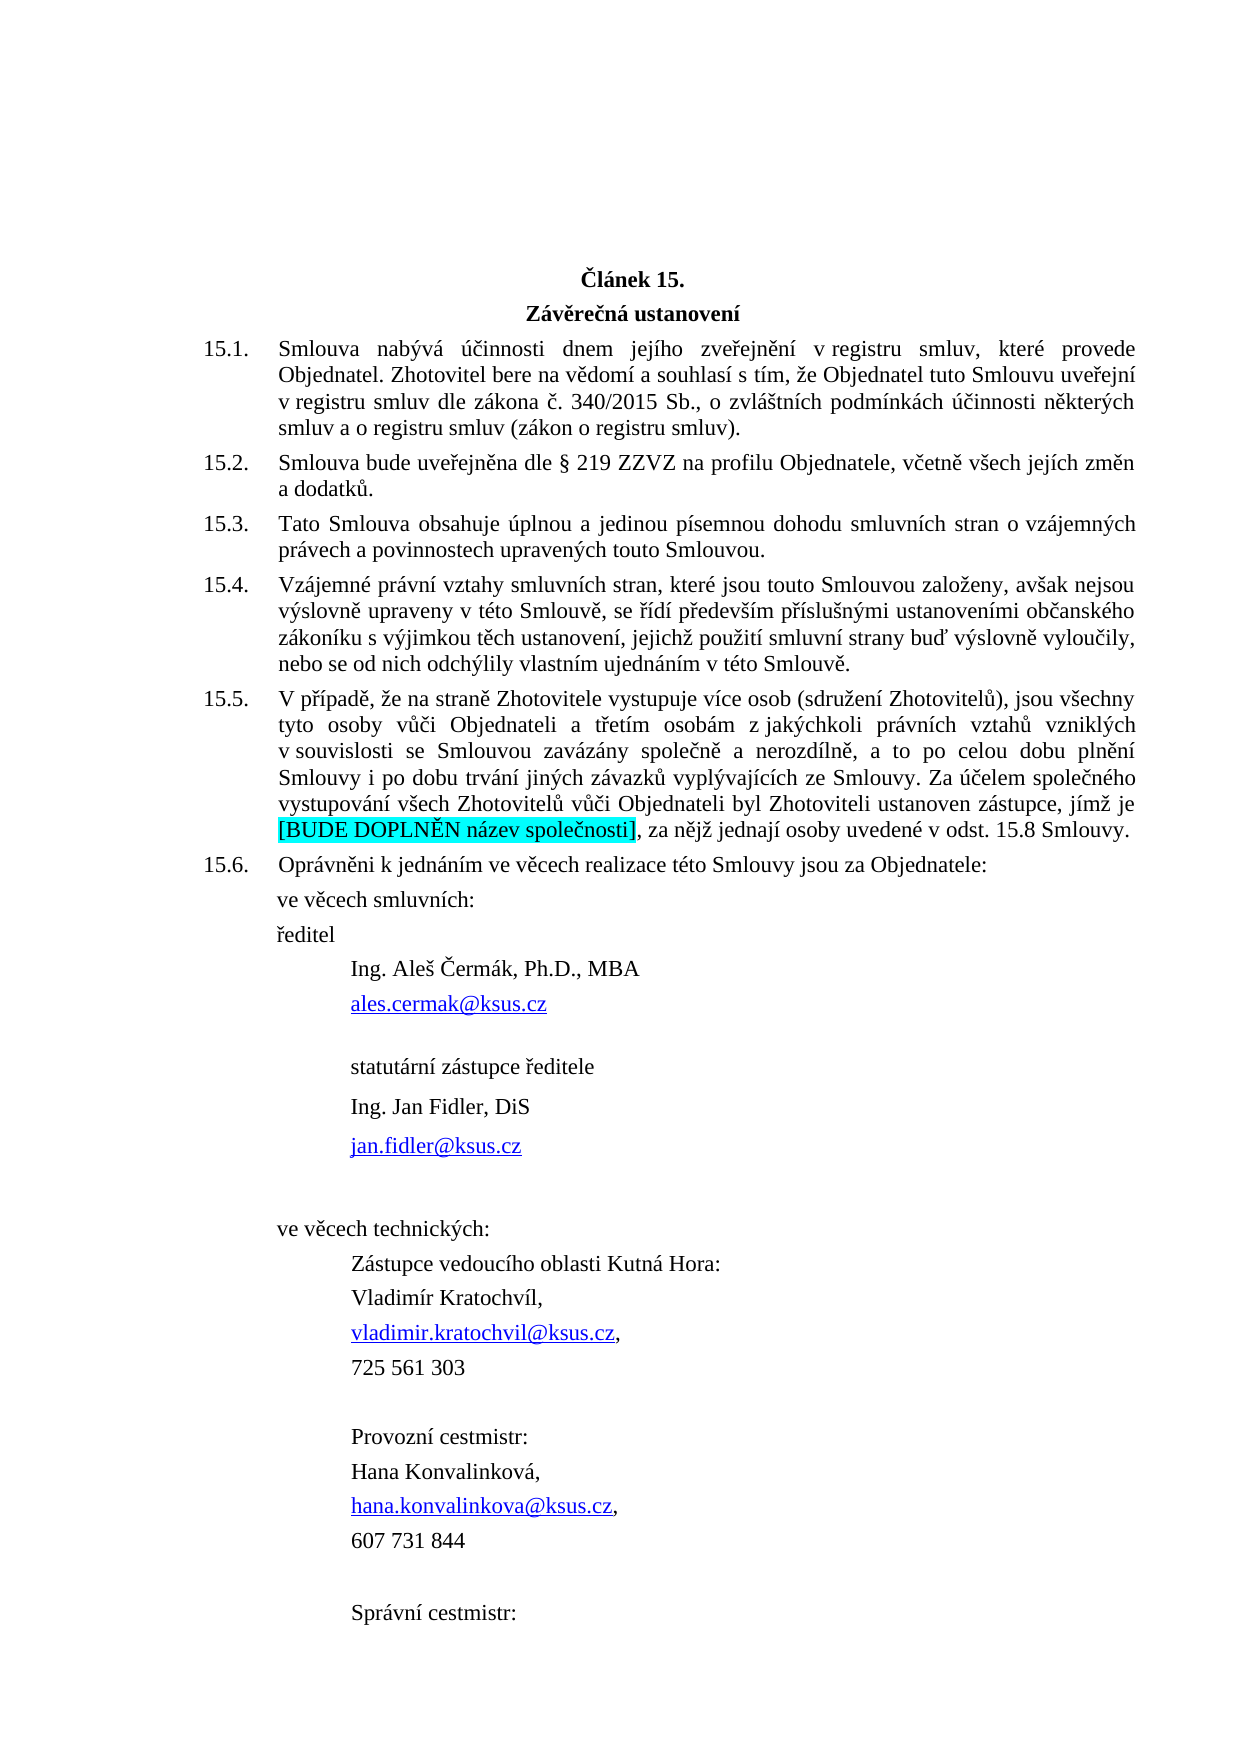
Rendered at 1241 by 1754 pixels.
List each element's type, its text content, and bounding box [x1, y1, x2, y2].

list Zástupce vedoucího oblasti Kutná Hora: [351, 1249, 1136, 1276]
list vladimir.kratochvil@ksus.cz, [351, 1319, 1136, 1345]
list jan.fidler@ksus.cz [247, 1132, 1136, 1159]
list hana.konvalinkova@ksus.cz, [351, 1492, 1136, 1519]
list Provozní cestmistr: [351, 1423, 1136, 1449]
list Správní cestmistr: [351, 1599, 1136, 1625]
list ales.cermak@ksus.cz [203, 990, 1136, 1016]
list statutární zástupce ředitele [247, 1053, 1136, 1080]
list 725 561 303 [351, 1354, 1136, 1380]
list ředitel [203, 921, 1136, 947]
list ve věcech technických: [203, 1215, 1136, 1241]
list Vladimír Kratochvíl, [351, 1284, 1136, 1311]
list Ing. Aleš Čermák, Ph.D., MBA [203, 955, 1136, 982]
text V případě, že na straně Zhotovitele vystupuje více osob (sdružení Zhotovitelů), jsou všechny tyto osoby vůči Objednateli a třetím osobám z jakýchkoli právních vztahů vzniklých v souvislosti se Smlouvou zavázány společně a nerozdílně, a to po celou dobu plnění Smlouvy i po dobu trvání jiných závazků vyplývajících ze Smlouvy. Za účelem společného vystupování všech Zhotovitelů vůči Objednateli byl Zhotoviteli ustanoven zástupce, jímž je [BUDE DOPLNĚN název společnosti], za nějž jednají osoby uvedené v odst. 15.8 Smlouvy. [203, 685, 1136, 843]
list Tato Smlouva obsahuje úplnou a jedinou písemnou dohodu smluvních stran o vzájemných právech a povinnostech upravených touto Smlouvou. [203, 510, 1136, 563]
list Hana Konvalinková, [351, 1458, 1136, 1484]
text Závěrečná ustanovení [129, 301, 1136, 327]
text Vzájemné právní vztahy smluvních stran, které jsou touto Smlouvou založeny, avšak nejsou výslovně upraveny v této Smlouvě, se řídí především příslušnými ustanoveními občanského zákoníku s výjimkou těch ustanovení, jejichž použití smluvní strany buď výslovně vyloučily, nebo se od nich odchýlily vlastním ujednáním v této Smlouvě. [203, 571, 1136, 676]
list Smlouva bude uveřejněna dle § 219 ZZVZ na profilu Objednatele, včetně všech jejích změn a dodatků. [203, 449, 1136, 502]
list Ing. Jan Fidler, DiS [277, 1093, 1136, 1119]
list ve věcech smluvních: [203, 886, 1136, 912]
list Smlouva nabývá účinnosti dnem jejího zveřejnění v registru smluv, které provede Objednatel. Zhotovitel bere na vědomí a souhlasí s tím, že Objednatel tuto Smlouvu uveřejní v registru smluv dle zákona č. 340/2015 Sb., o zvláštních podmínkách účinnosti některých smluv a o registru smluv (zákon o registru smluv). [203, 335, 1136, 441]
list 607 731 844 [351, 1527, 1136, 1553]
text Oprávněni k jednáním ve věcech realizace této Smlouvy jsou za Objednatele: [203, 851, 1136, 878]
